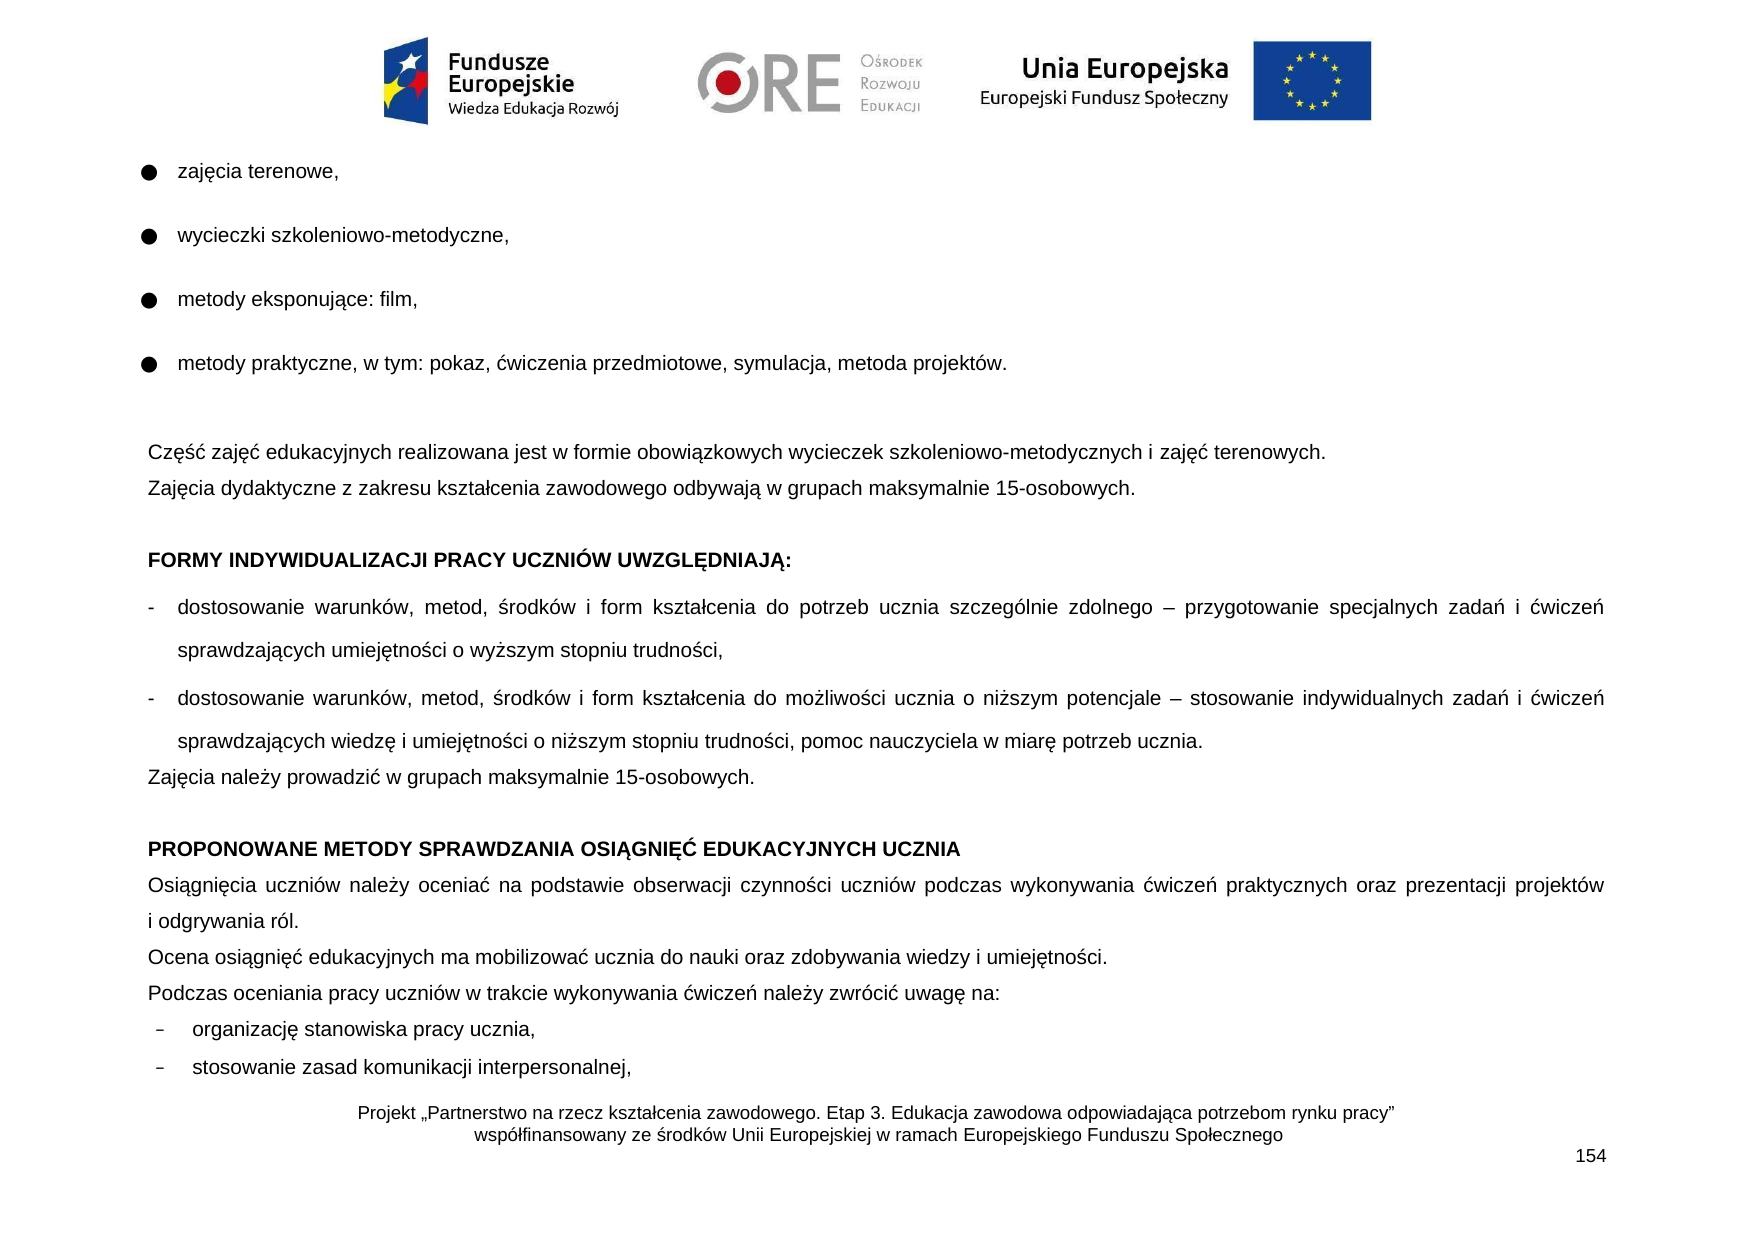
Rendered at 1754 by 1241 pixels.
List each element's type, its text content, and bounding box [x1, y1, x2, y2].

text Ocena osiągnięć edukacyjnych ma mobilizować ucznia do nauki oraz zdobywania wiedzy i umiejętności. [148, 944, 1606, 968]
list zajęcia terenowe, [140, 148, 1606, 190]
text PROPONOWANE METODY SPRAWDZANIA OSIĄGNIĘĆ EDUKACYJNYCH UCZNIA [148, 837, 1606, 861]
text Podczas oceniania pracy uczniów w trakcie wykonywania ćwiczeń należy zwrócić uwagę na: [148, 980, 1606, 1004]
list metody eksponujące: film, [140, 276, 1606, 318]
list dostosowanie warunków, metod, środków i form kształcenia do możliwości ucznia o niższym potencjale – stosowanie indywidualnych zadań i ćwiczeń sprawdzających wiedzę i umiejętności o niższym stopniu trudności, pomoc nauczyciela w miarę potrzeb ucznia. [148, 674, 1606, 753]
text FORMY INDYWIDUALIZACJI PRACY UCZNIÓW UWZGLĘDNIAJĄ: [148, 548, 1606, 572]
text Zajęcia dydaktyczne z zakresu kształcenia zawodowego odbywają w grupach maksymalnie 15-osobowych. [148, 476, 1606, 500]
picture [362, 15, 1398, 146]
text Osiągnięcia uczniów należy oceniać na podstawie obserwacji czynności uczniów podczas wykonywania ćwiczeń praktycznych oraz prezentacji projektów i odgrywania ról. [148, 873, 1606, 932]
list stosowanie zasad komunikacji interpersonalnej, [154, 1054, 1606, 1080]
list metody praktyczne, w tym: pokaz, ćwiczenia przedmiotowe, symulacja, metoda projektów. [140, 340, 1606, 382]
list dostosowanie warunków, metod, środków i form kształcenia do potrzeb ucznia szczególnie zdolnego – przygotowanie specjalnych zadań i ćwiczeń sprawdzających umiejętności o wyższym stopniu trudności, [148, 583, 1606, 662]
list organizację stanowiska pracy ucznia, [154, 1016, 1606, 1042]
list wycieczki szkoleniowo-metodyczne, [140, 212, 1606, 254]
text Zajęcia należy prowadzić w grupach maksymalnie 15-osobowych. [148, 765, 1606, 789]
text Część zajęć edukacyjnych realizowana jest w formie obowiązkowych wycieczek szkoleniowo-metodycznych i zajęć terenowych. [148, 440, 1606, 464]
